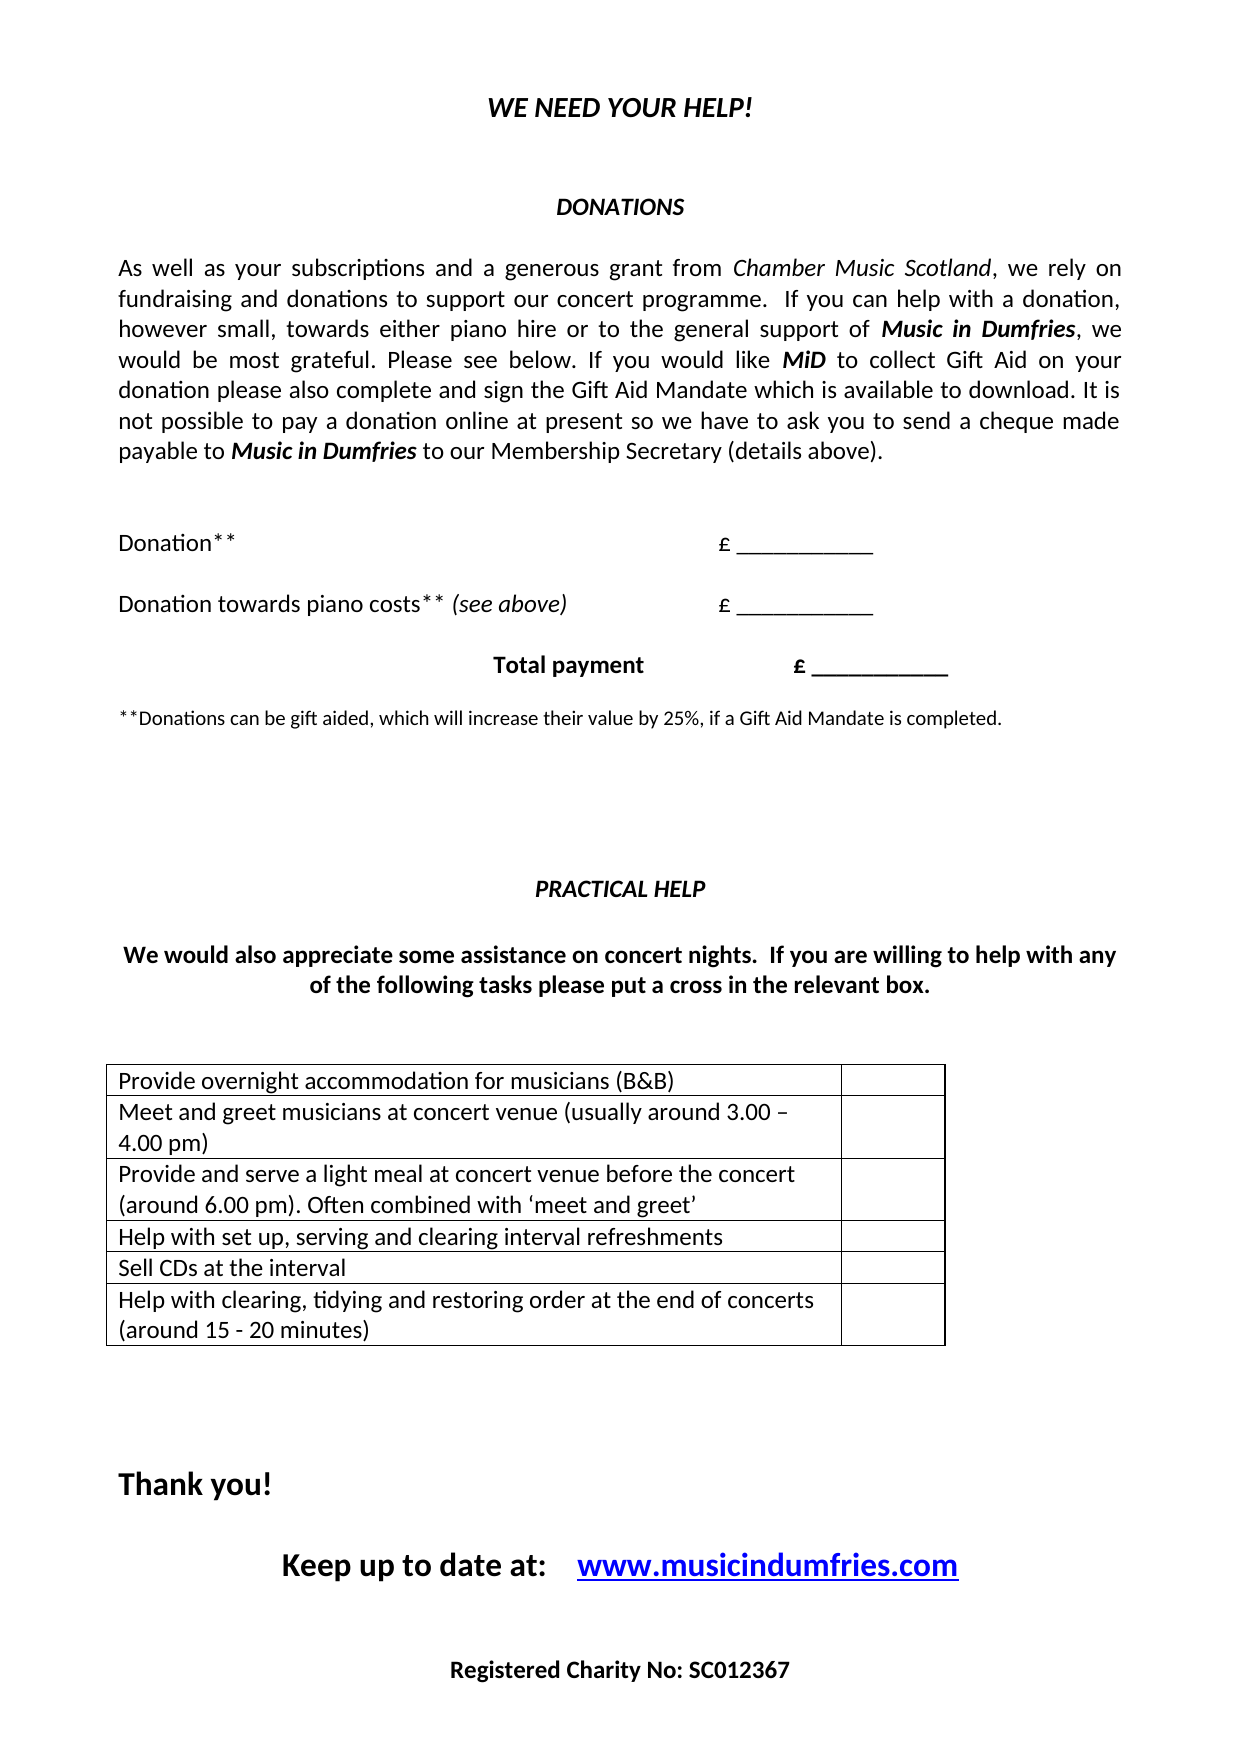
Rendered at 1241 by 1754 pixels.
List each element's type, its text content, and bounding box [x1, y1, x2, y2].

text As well as your subscriptions and a generous grant from Chamber Music Scotland, we rely on fundraising and donations to support our concert programme. If you can help with a donation, however small, towards either piano hire or to the general support of Music in Dumfries, we would be most grateful. Please see below. If you would like MiD to collect Gift Aid on your donation please also complete and sign the Gift Aid Mandate which is available to download. It is not possible to pay a donation online at present so we have to ask you to send a cheque made payable to Music in Dumfries to our Membership Secretary (details above). [118, 252, 1122, 466]
table_cell Sell CDs at the interval [107, 1252, 841, 1283]
table_cell Help with set up, serving and clearing interval refreshments [107, 1221, 841, 1251]
text Registered Charity No: SC012367 [118, 1654, 1122, 1684]
table_header [842, 1065, 944, 1095]
table_cell [842, 1284, 944, 1345]
text Donation towards piano costs** (see above) £ ___________ [118, 588, 1122, 619]
table_cell [842, 1096, 944, 1157]
text We would also appreciate some assistance on concert nights. If you are willing to help with any of the following tasks please put a cross in the relevant box. [118, 939, 1122, 1000]
table_cell Meet and greet musicians at concert venue (usually around 3.00 – 4.00 pm) [107, 1096, 841, 1157]
table_cell Provide and serve a light meal at concert venue before the concert (around 6.00 pm). Often combined with ‘meet and greet’ [107, 1159, 841, 1219]
text Total payment £ ___________ [118, 649, 1122, 680]
text DONATIONS [118, 191, 1122, 222]
text PRACTICAL HELP [118, 873, 1122, 903]
text **Donations can be gift aided, which will increase their value by 25%, if a Gift Aid Mandate is completed. [118, 705, 1122, 731]
text Thank you! [118, 1463, 1122, 1504]
table_cell [842, 1252, 944, 1283]
text Keep up to date at: www.musicindumfries.com [118, 1544, 1122, 1585]
table_cell Help with clearing, tidying and restoring order at the end of concerts (around 15 - 20 minutes) [107, 1284, 841, 1345]
table_cell [842, 1221, 944, 1251]
table_header Provide overnight accommodation for musicians (B&B) [107, 1065, 841, 1095]
text Donation** £ ___________ [118, 527, 1122, 558]
text WE NEED YOUR HELP! [118, 89, 1122, 125]
table_cell [842, 1159, 944, 1219]
